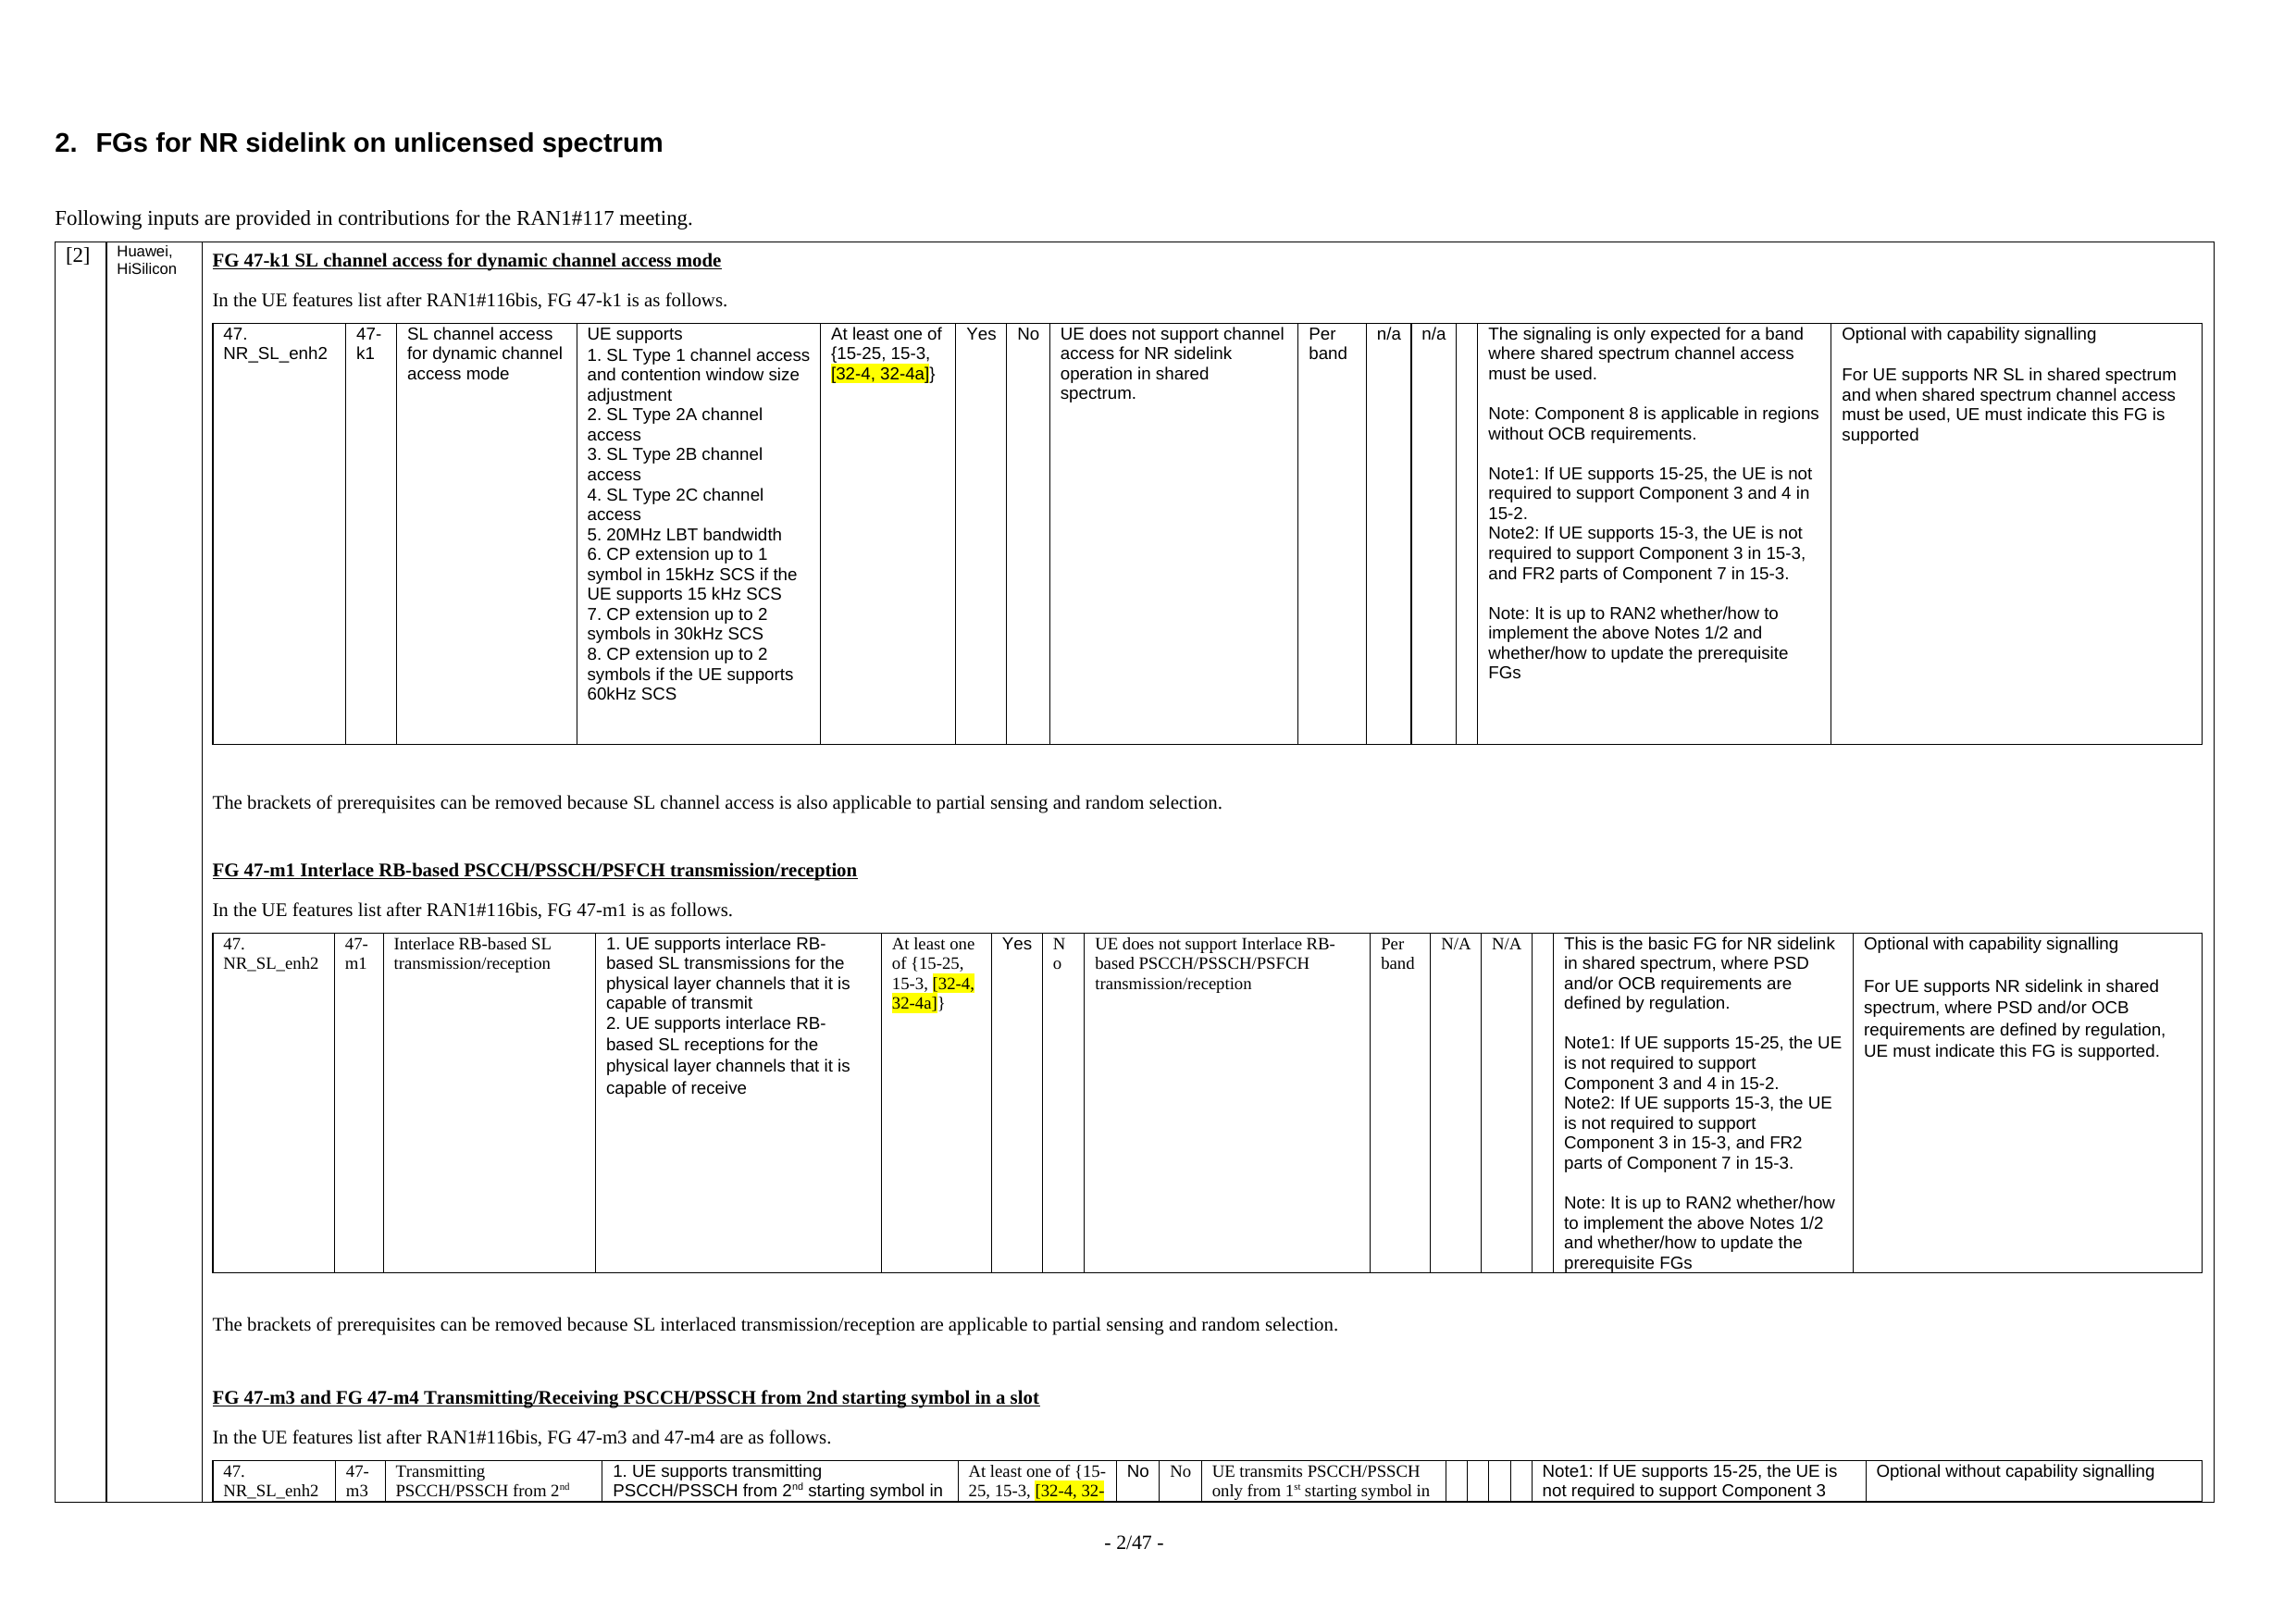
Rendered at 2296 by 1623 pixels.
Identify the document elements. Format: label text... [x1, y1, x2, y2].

table_header Huawei, HiSilicon [107, 242, 202, 1502]
text Following inputs are provided in contributions for the RAN1#117 meeting. [55, 205, 2214, 229]
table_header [203, 242, 2214, 1502]
table_header [2] [56, 242, 105, 1502]
subtitle FGs for NR sidelink on unlicensed spectrum [55, 127, 2214, 157]
